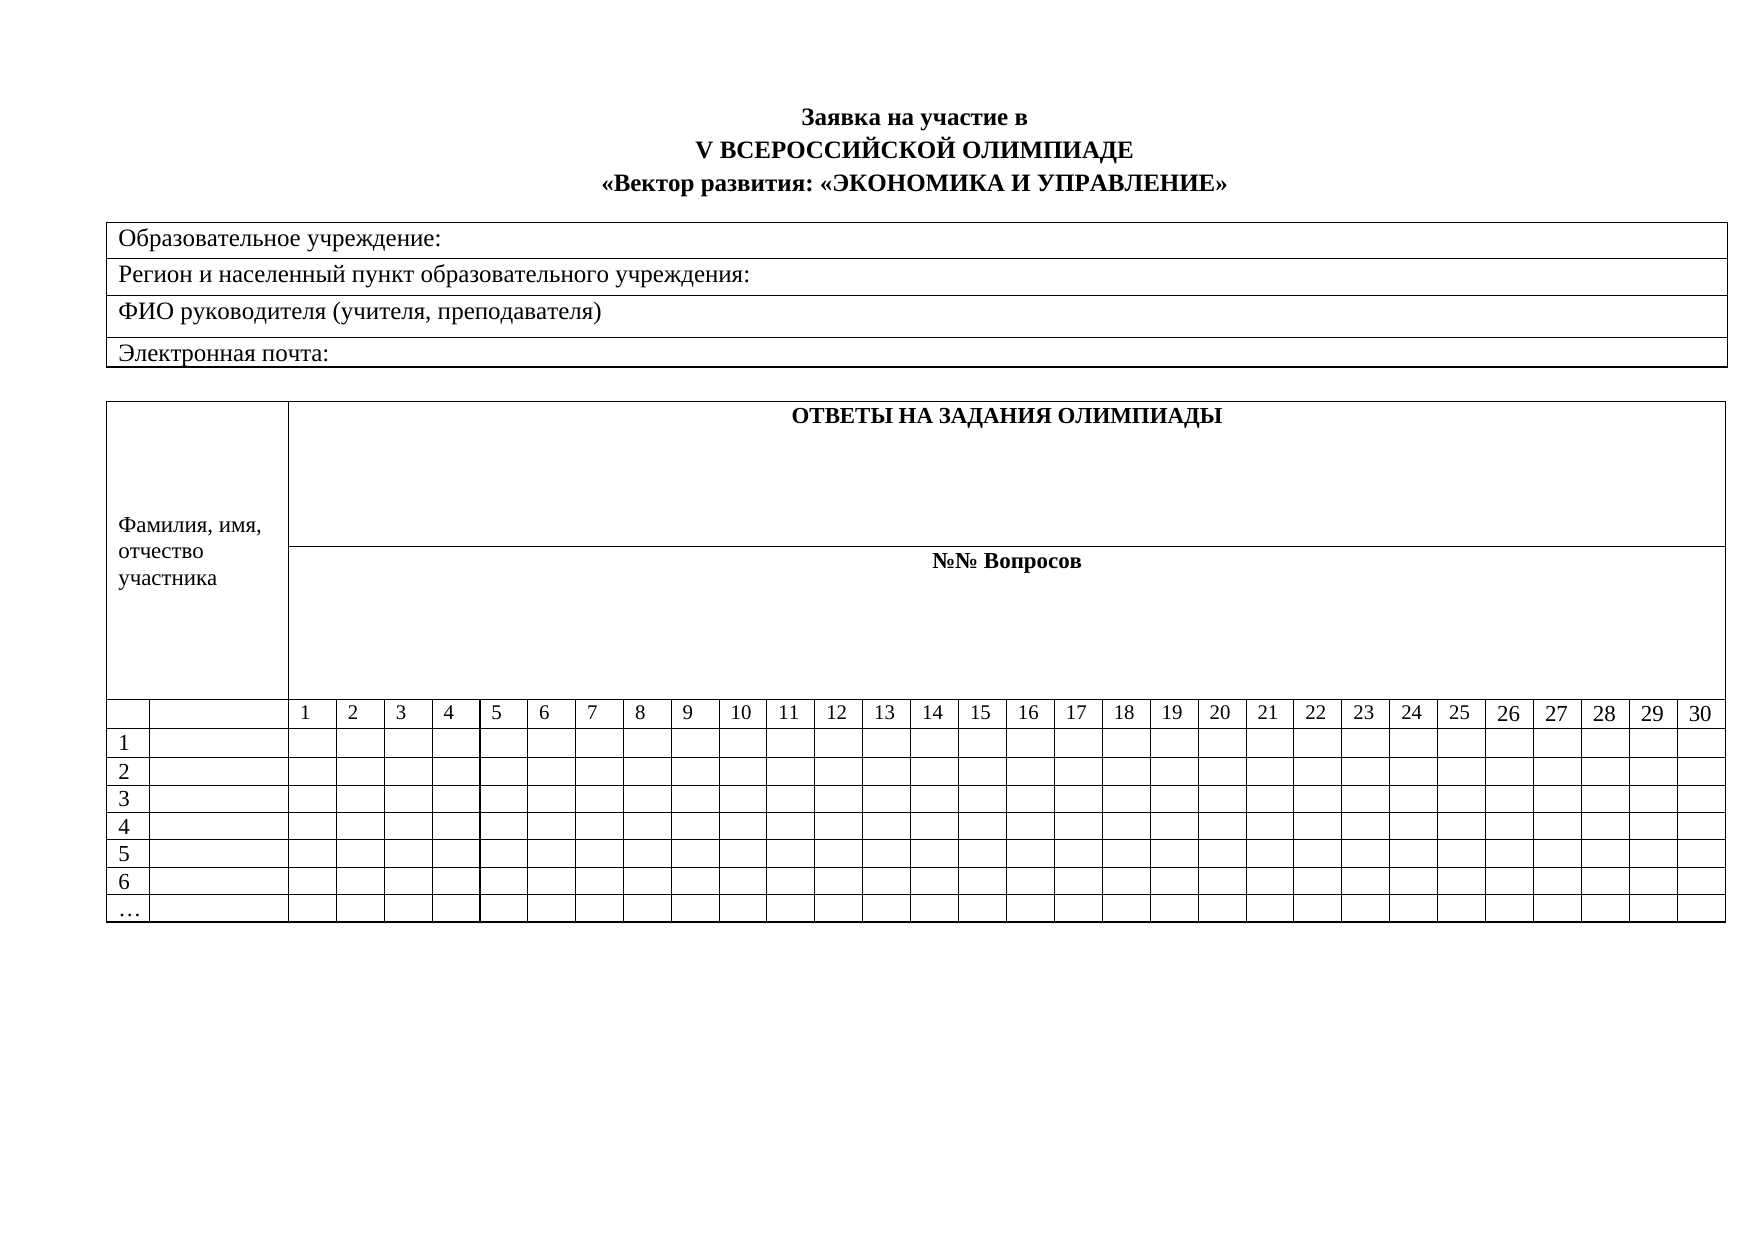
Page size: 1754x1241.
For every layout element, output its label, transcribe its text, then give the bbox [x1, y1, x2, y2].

table_cell 29 [1630, 700, 1677, 728]
table_cell [624, 840, 671, 867]
table_cell [815, 895, 862, 921]
table_cell [1103, 813, 1150, 839]
table_cell [1294, 758, 1341, 784]
table_cell [1678, 895, 1725, 921]
table_cell 17 [1055, 700, 1102, 728]
table_cell [433, 868, 479, 894]
table_cell [1438, 758, 1485, 784]
table_cell [911, 868, 958, 894]
table_cell [1247, 813, 1293, 839]
table_cell [528, 895, 575, 921]
table_cell [1103, 758, 1150, 784]
table_cell 22 [1294, 700, 1341, 728]
table_cell [815, 729, 862, 757]
table_header ОТВЕТЫ НА ЗАДАНИЯ ОЛИМПИАДЫ [289, 402, 1725, 546]
table_cell [1582, 813, 1629, 839]
table_cell [1486, 868, 1533, 894]
table_cell [1199, 868, 1246, 894]
table_cell [337, 729, 384, 757]
table_cell [672, 786, 719, 812]
table_cell [1103, 868, 1150, 894]
table_cell 1 [107, 729, 149, 757]
table_cell [1151, 868, 1198, 894]
table_cell [289, 813, 336, 839]
table_cell [1438, 786, 1485, 812]
table_cell [1390, 729, 1437, 757]
table_cell [1438, 868, 1485, 894]
table_cell [385, 729, 432, 757]
table_cell [911, 758, 958, 784]
table_cell [433, 786, 479, 812]
table_cell 27 [1534, 700, 1581, 728]
table_cell [1390, 786, 1437, 812]
table_cell 14 [911, 700, 958, 728]
table_cell [863, 840, 910, 867]
table_cell [672, 813, 719, 839]
table_cell [1055, 895, 1102, 921]
table_cell [1630, 813, 1677, 839]
table_cell [1678, 868, 1725, 894]
table_cell [528, 840, 575, 867]
table_cell [433, 840, 479, 867]
table_cell [815, 786, 862, 812]
table_cell [385, 895, 432, 921]
table_cell [337, 840, 384, 867]
table_cell 16 [1007, 700, 1054, 728]
table_cell [959, 813, 1006, 839]
table_cell [1678, 840, 1725, 867]
table_cell [337, 868, 384, 894]
table_cell [1390, 868, 1437, 894]
table_cell [1247, 868, 1293, 894]
table_cell [1342, 786, 1389, 812]
table_cell [1103, 786, 1150, 812]
table_cell [672, 729, 719, 757]
table_header Фамилия, имя, отчество участника [107, 402, 288, 699]
table_cell [767, 729, 814, 757]
table_cell [1007, 868, 1054, 894]
table_cell [815, 868, 862, 894]
table_cell 13 [863, 700, 910, 728]
table_cell [624, 813, 671, 839]
table_cell [1151, 840, 1198, 867]
table_cell [720, 813, 766, 839]
table_cell [767, 895, 814, 921]
table_cell [1486, 729, 1533, 757]
table_cell [1390, 758, 1437, 784]
table_cell [720, 729, 766, 757]
table_cell [1342, 895, 1389, 921]
table_cell [528, 868, 575, 894]
table_cell [433, 813, 479, 839]
table_cell [911, 895, 958, 921]
table_cell [481, 729, 527, 757]
table_cell [289, 895, 336, 921]
table_cell [1199, 840, 1246, 867]
table_cell [1007, 729, 1054, 757]
table_cell [1342, 868, 1389, 894]
table_cell [1534, 758, 1581, 784]
table_cell [1247, 758, 1293, 784]
table_cell [1630, 786, 1677, 812]
table_cell 9 [672, 700, 719, 728]
table_cell [337, 786, 384, 812]
table_cell [150, 840, 288, 867]
table_cell [1055, 840, 1102, 867]
table_cell [1247, 729, 1293, 757]
table_cell [1486, 758, 1533, 784]
table_cell ФИО руководителя (учителя, преподавателя) [107, 296, 1727, 337]
table_cell … [107, 895, 149, 921]
table_cell [150, 868, 288, 894]
table_cell 6 [107, 868, 149, 894]
table_cell [1199, 813, 1246, 839]
table_cell [1390, 840, 1437, 867]
table_cell [1390, 813, 1437, 839]
table_cell [1342, 813, 1389, 839]
table_cell [1103, 840, 1150, 867]
table_cell [1103, 729, 1150, 757]
table_cell [1151, 786, 1198, 812]
table_cell [1247, 786, 1293, 812]
table_cell [720, 840, 766, 867]
table_cell [624, 895, 671, 921]
table_cell [107, 700, 149, 728]
table_cell [672, 840, 719, 867]
table_cell [481, 895, 527, 921]
table_cell [337, 813, 384, 839]
table_cell [1678, 758, 1725, 784]
table_cell [624, 786, 671, 812]
table_cell [1486, 840, 1533, 867]
table_cell [1534, 868, 1581, 894]
table_cell [1151, 813, 1198, 839]
table_cell [289, 758, 336, 784]
table_cell [1486, 813, 1533, 839]
table_cell [1630, 729, 1677, 757]
table_cell [385, 868, 432, 894]
table_cell [337, 895, 384, 921]
table_cell 12 [815, 700, 862, 728]
table_cell [1007, 813, 1054, 839]
table_cell [481, 868, 527, 894]
table_cell [1534, 786, 1581, 812]
table_cell [1151, 895, 1198, 921]
table_header Образовательное учреждение: [107, 223, 1727, 258]
table_cell [576, 868, 623, 894]
table_cell [911, 813, 958, 839]
table_cell [1582, 895, 1629, 921]
table_cell [624, 868, 671, 894]
list Заявка на участие в [193, 102, 1636, 131]
table_cell [576, 813, 623, 839]
table_cell [720, 758, 766, 784]
table_cell Электронная почта: [107, 338, 1727, 366]
table_cell [481, 758, 527, 784]
table_cell [528, 729, 575, 757]
table_cell [385, 786, 432, 812]
table_cell [1294, 895, 1341, 921]
table_cell [959, 786, 1006, 812]
table_cell [959, 729, 1006, 757]
table_cell [481, 840, 527, 867]
table_cell [289, 786, 336, 812]
table_cell [150, 895, 288, 921]
table_cell [720, 868, 766, 894]
table_cell Регион и населенный пункт образовательного учреждения: [107, 259, 1727, 295]
table_cell [150, 700, 288, 728]
table_cell 11 [767, 700, 814, 728]
list «Вектор развития: «ЭКОНОМИКА И УПРАВЛЕНИЕ» [193, 168, 1636, 197]
table_cell 26 [1486, 700, 1533, 728]
table_cell [576, 758, 623, 784]
table_cell [767, 813, 814, 839]
table_cell [1582, 729, 1629, 757]
table_cell 28 [1582, 700, 1629, 728]
table_cell [576, 895, 623, 921]
table_cell [289, 729, 336, 757]
table_cell [1247, 840, 1293, 867]
table_cell [1630, 840, 1677, 867]
table_cell [576, 840, 623, 867]
table_cell [1390, 895, 1437, 921]
table_cell [150, 786, 288, 812]
table_cell [1582, 840, 1629, 867]
table_cell [1007, 895, 1054, 921]
table_cell [863, 813, 910, 839]
table_cell 1 [289, 700, 336, 728]
table_cell [1486, 786, 1533, 812]
table_cell [433, 729, 479, 757]
table_cell 25 [1438, 700, 1485, 728]
table_cell [672, 895, 719, 921]
table_cell [433, 758, 479, 784]
table_cell [959, 895, 1006, 921]
table_cell [1055, 813, 1102, 839]
table_cell [1342, 729, 1389, 757]
table_cell [1534, 895, 1581, 921]
table_cell [1630, 895, 1677, 921]
table_cell [1534, 840, 1581, 867]
table_cell 21 [1247, 700, 1293, 728]
table_cell №№ Вопросов [289, 547, 1725, 699]
table_cell [1582, 868, 1629, 894]
table_cell [1438, 895, 1485, 921]
table_cell [720, 895, 766, 921]
table_cell 19 [1151, 700, 1198, 728]
table_cell [1678, 786, 1725, 812]
table_cell 5 [481, 700, 527, 728]
table_cell [385, 758, 432, 784]
table_cell [1438, 813, 1485, 839]
table_cell [1151, 758, 1198, 784]
table_cell [959, 840, 1006, 867]
table_cell [1007, 786, 1054, 812]
table_cell 18 [1103, 700, 1150, 728]
table_cell [1582, 786, 1629, 812]
table_cell [337, 758, 384, 784]
table_cell [767, 786, 814, 812]
table_cell [1055, 729, 1102, 757]
table_cell 3 [107, 786, 149, 812]
table_cell 10 [720, 700, 766, 728]
list V ВСЕРОССИЙСКОЙ ОЛИМПИАДЕ [193, 135, 1636, 164]
table_cell [1007, 758, 1054, 784]
table_cell [1294, 813, 1341, 839]
table_cell [911, 786, 958, 812]
table_cell [815, 840, 862, 867]
table_cell [1630, 868, 1677, 894]
table_cell 4 [433, 700, 479, 728]
table_cell [1055, 868, 1102, 894]
table_cell 6 [528, 700, 575, 728]
table_cell [1103, 895, 1150, 921]
table_cell 24 [1390, 700, 1437, 728]
table_cell [911, 729, 958, 757]
table_cell [1534, 813, 1581, 839]
table_cell [624, 729, 671, 757]
table_cell [959, 758, 1006, 784]
table_cell [1247, 895, 1293, 921]
table_cell [815, 758, 862, 784]
table_cell [1294, 786, 1341, 812]
table_cell 7 [576, 700, 623, 728]
table_cell [863, 868, 910, 894]
table_cell [1678, 813, 1725, 839]
table_cell [720, 786, 766, 812]
table_cell [1055, 786, 1102, 812]
table_cell [1534, 729, 1581, 757]
table_cell [672, 868, 719, 894]
table_cell [1342, 840, 1389, 867]
table_cell 20 [1199, 700, 1246, 728]
table_cell [767, 840, 814, 867]
table_cell [1199, 786, 1246, 812]
table_cell 2 [337, 700, 384, 728]
table_cell 23 [1342, 700, 1389, 728]
table_cell [767, 758, 814, 784]
table_cell 30 [1678, 700, 1725, 728]
table_cell [1582, 758, 1629, 784]
table_cell [911, 840, 958, 867]
table_cell 3 [385, 700, 432, 728]
table_cell [1199, 758, 1246, 784]
table_cell [1007, 840, 1054, 867]
table_cell 15 [959, 700, 1006, 728]
table_cell [863, 758, 910, 784]
table_cell [1294, 729, 1341, 757]
table_cell [1055, 758, 1102, 784]
table_cell 4 [107, 813, 149, 839]
table_cell [150, 813, 288, 839]
table_cell [576, 786, 623, 812]
table_cell [1294, 868, 1341, 894]
table_cell [289, 840, 336, 867]
table_cell [481, 813, 527, 839]
table_cell [150, 729, 288, 757]
table_cell [528, 786, 575, 812]
table_cell [150, 758, 288, 784]
table_cell [1199, 729, 1246, 757]
table_cell [1151, 729, 1198, 757]
table_cell [528, 813, 575, 839]
table_cell [433, 895, 479, 921]
table_cell [1199, 895, 1246, 921]
table_cell [1678, 729, 1725, 757]
table_cell 5 [107, 840, 149, 867]
table_cell [385, 840, 432, 867]
table_cell [863, 786, 910, 812]
table_cell [528, 758, 575, 784]
table_cell [576, 729, 623, 757]
table_cell [1342, 758, 1389, 784]
table_cell [1294, 840, 1341, 867]
table_cell [863, 729, 910, 757]
table_cell [624, 758, 671, 784]
table_cell [289, 868, 336, 894]
table_cell [1438, 840, 1485, 867]
table_cell [767, 868, 814, 894]
table_cell [815, 813, 862, 839]
table_cell [959, 868, 1006, 894]
table_cell [863, 895, 910, 921]
table_cell 2 [107, 758, 149, 784]
table_cell [481, 786, 527, 812]
table_cell [1630, 758, 1677, 784]
table_cell 8 [624, 700, 671, 728]
table_cell [1486, 895, 1533, 921]
table_cell [1438, 729, 1485, 757]
table_cell [672, 758, 719, 784]
table_cell [385, 813, 432, 839]
